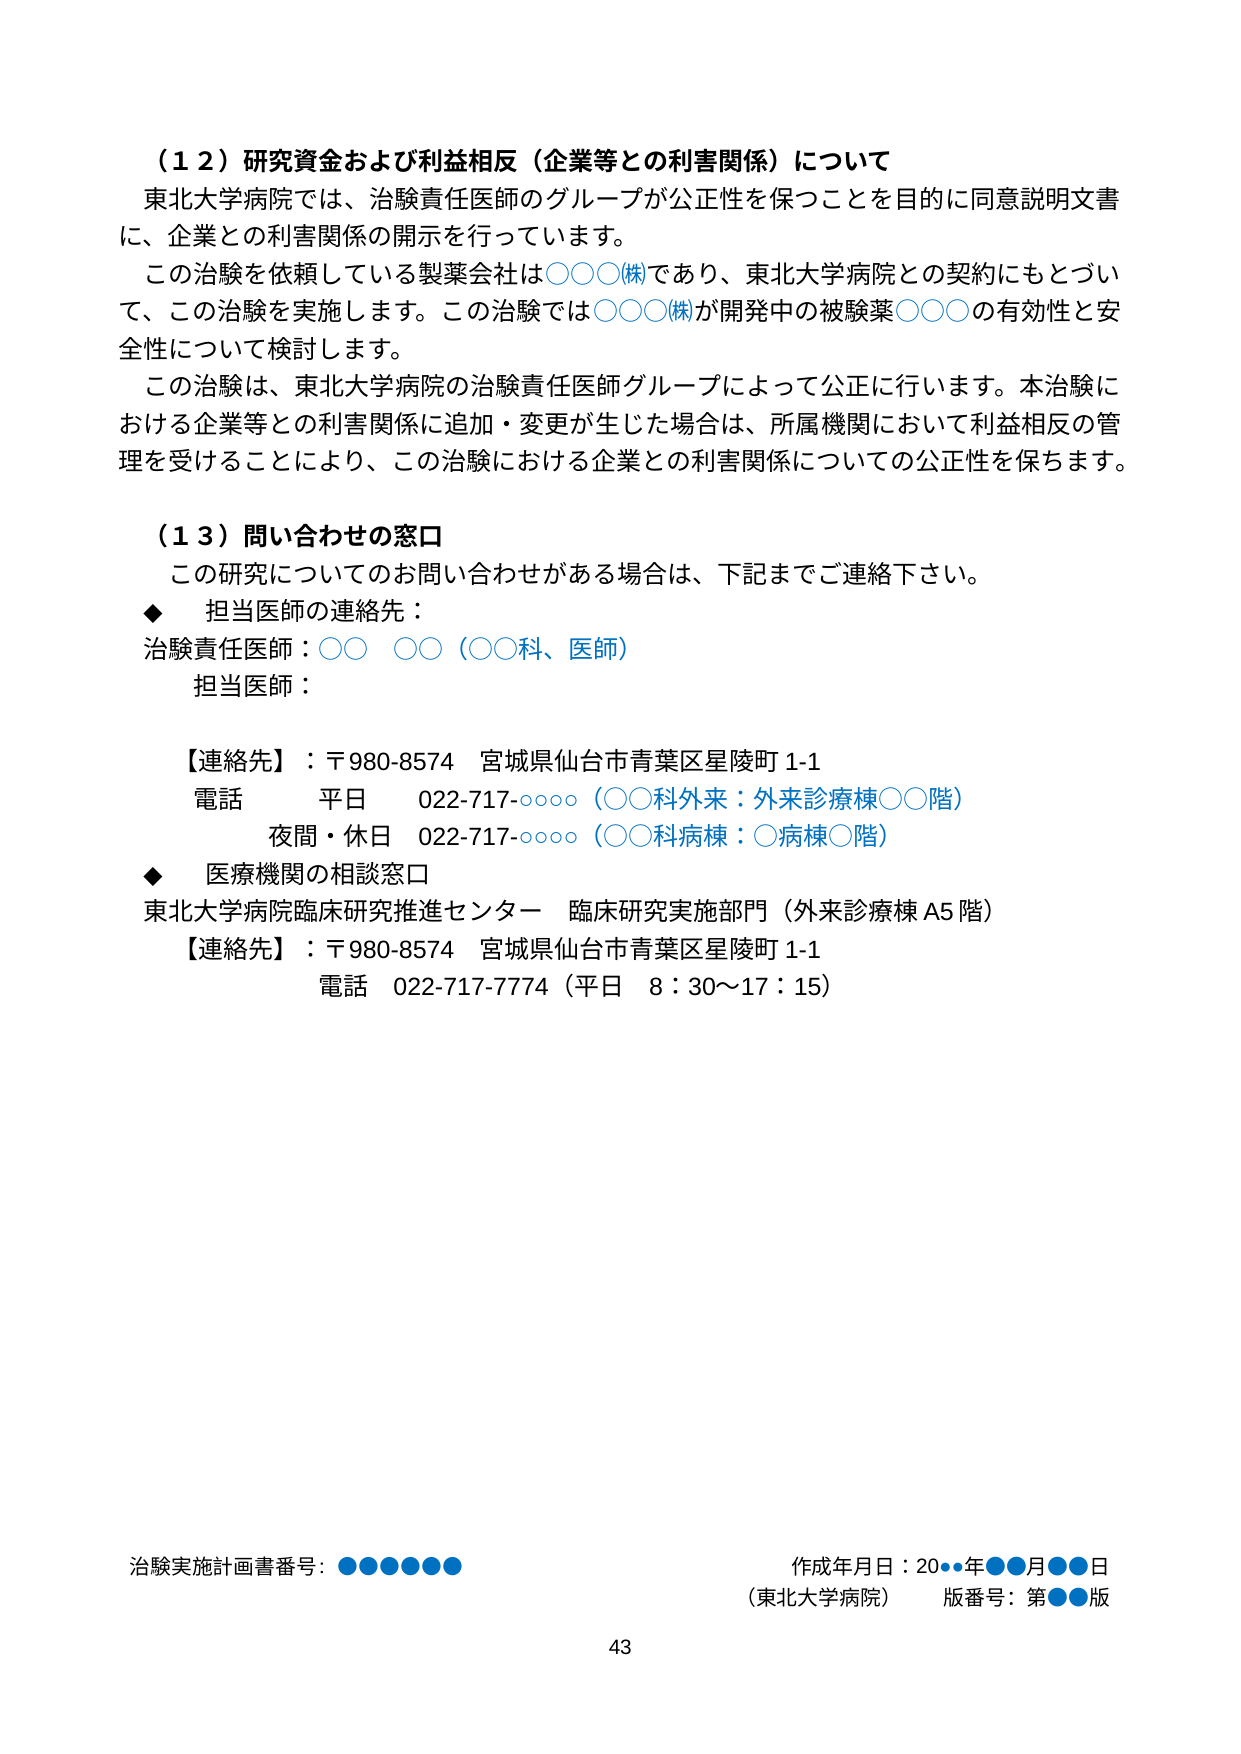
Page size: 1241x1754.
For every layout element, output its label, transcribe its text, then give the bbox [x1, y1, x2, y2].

text 治験責任医師：○○ ○○（○○科、医師） [118, 628, 1122, 666]
text この治験を依頼している製薬会社は○○○㈱であり、東北大学病院との契約にもとづいて、この治験を実施します。この治験では○○○㈱が開発中の被験薬○○○の有効性と安全性について検討します。 [118, 253, 1122, 366]
text 担当医師： [118, 666, 1122, 703]
text 【連絡先】：〒980-8574 宮城県仙台市青葉区星陵町1-1 [118, 928, 1122, 966]
text ◆ 担当医師の連絡先： [118, 591, 1122, 628]
text （１２）研究資金および利益相反（企業等との利害関係）について [118, 141, 1122, 178]
text 東北大学病院臨床研究推進センター 臨床研究実施部門（外来診療棟A5階） [118, 891, 1122, 928]
text 電話 平日 022-717-○○○○（○○科外来：外来診療棟○○階） [118, 778, 1122, 816]
text 東北大学病院では、治験責任医師のグループが公正性を保つことを目的に同意説明文書に、企業との利害関係の開示を行っています。 [118, 178, 1122, 253]
text この研究についてのお問い合わせがある場合は、下記までご連絡下さい。 [118, 553, 1122, 591]
text 夜間・休日 022-717-○○○○（○○科病棟：○病棟○階） [118, 816, 1122, 853]
text 電話 022-717-7774（平日 8：30～17：15） [118, 966, 1122, 1003]
text 【連絡先】：〒980-8574 宮城県仙台市青葉区星陵町1-1 [118, 741, 1122, 778]
text （１３）問い合わせの窓口 [118, 516, 1122, 553]
text ◆ 医療機関の相談窓口 [118, 853, 1122, 891]
text この治験は、東北大学病院の治験責任医師グループによって公正に行います。本治験における企業等との利害関係に追加・変更が生じた場合は、所属機関において利益相反の管理を受けることにより、この治験における企業との利害関係についての公正性を保ちます。 [118, 366, 1122, 478]
